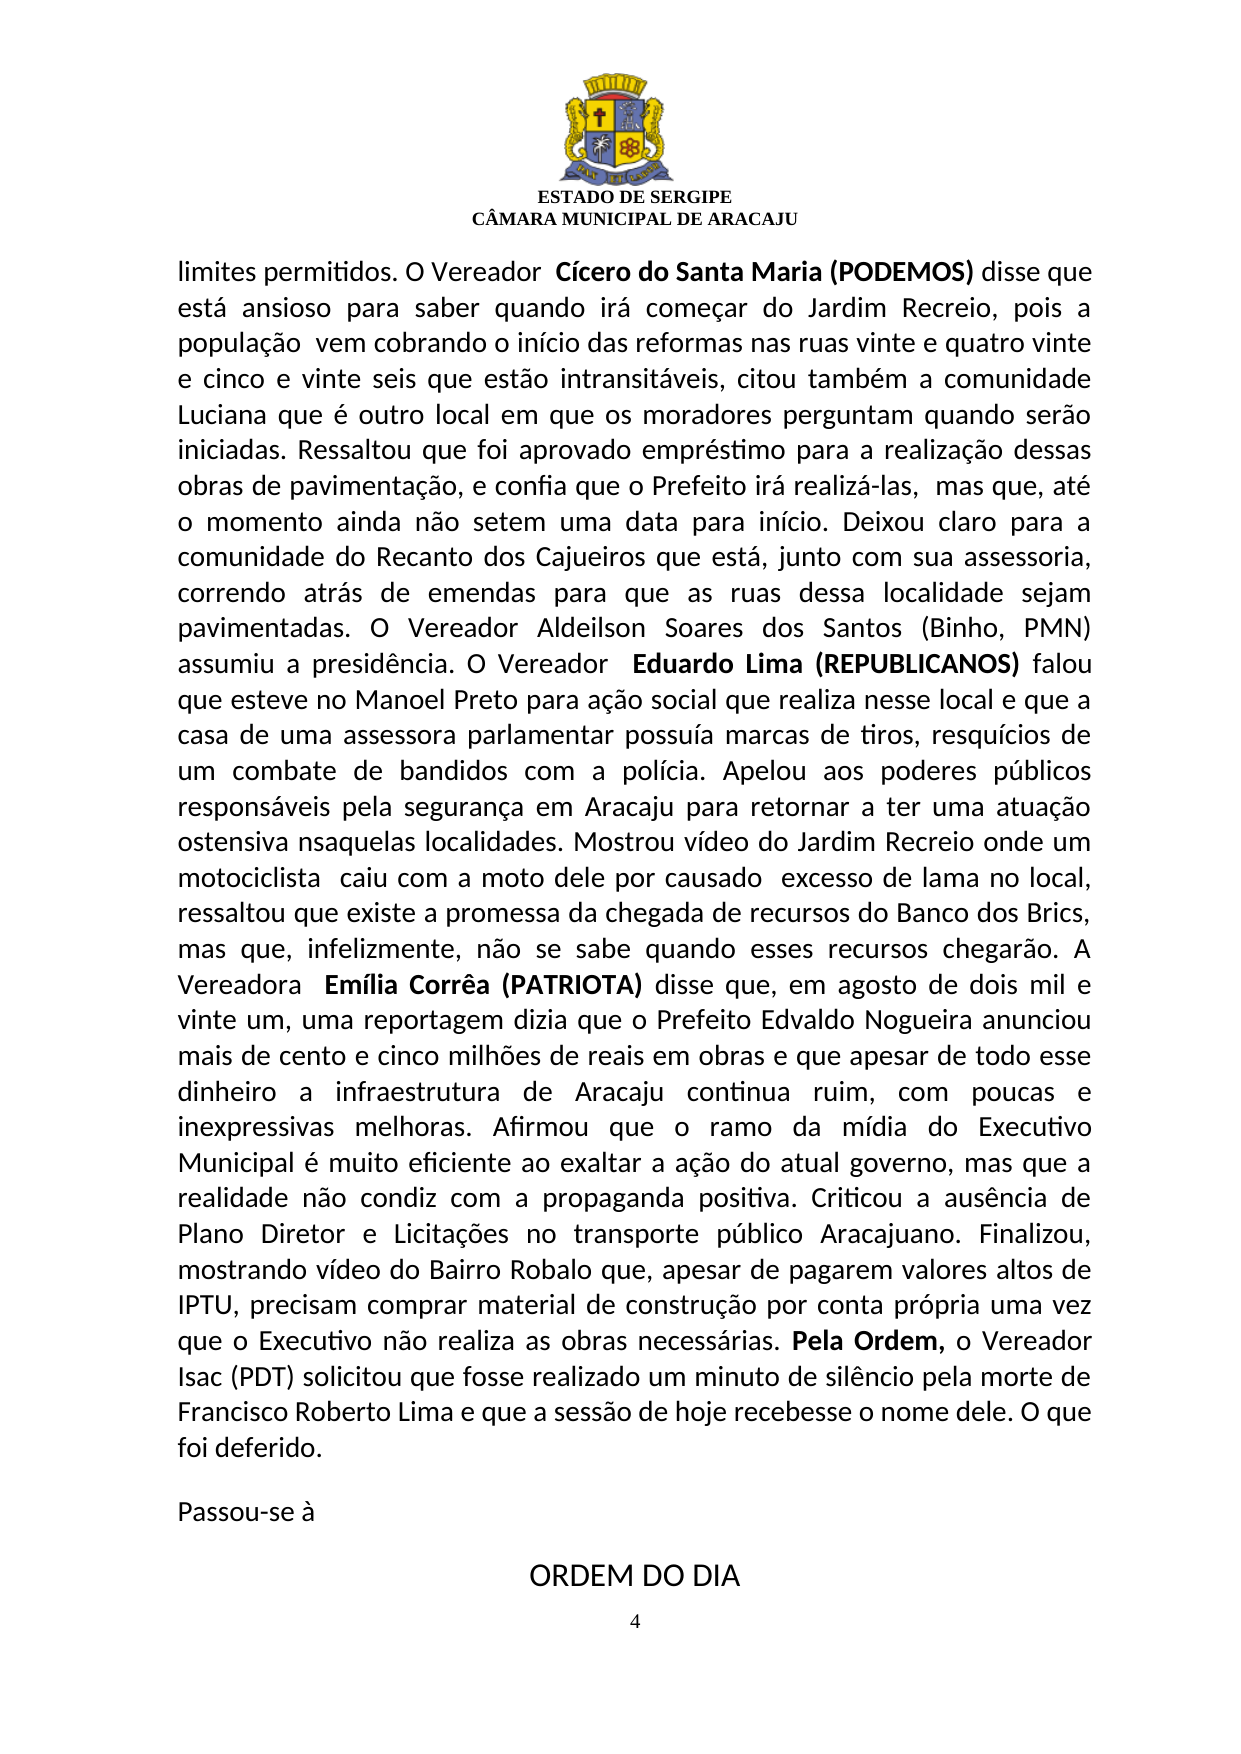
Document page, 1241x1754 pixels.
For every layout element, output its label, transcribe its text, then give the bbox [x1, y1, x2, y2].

text Passou-se à [177, 1493, 1092, 1529]
picture [558, 73, 675, 186]
text ORDEM DO DIA [177, 1554, 1092, 1594]
